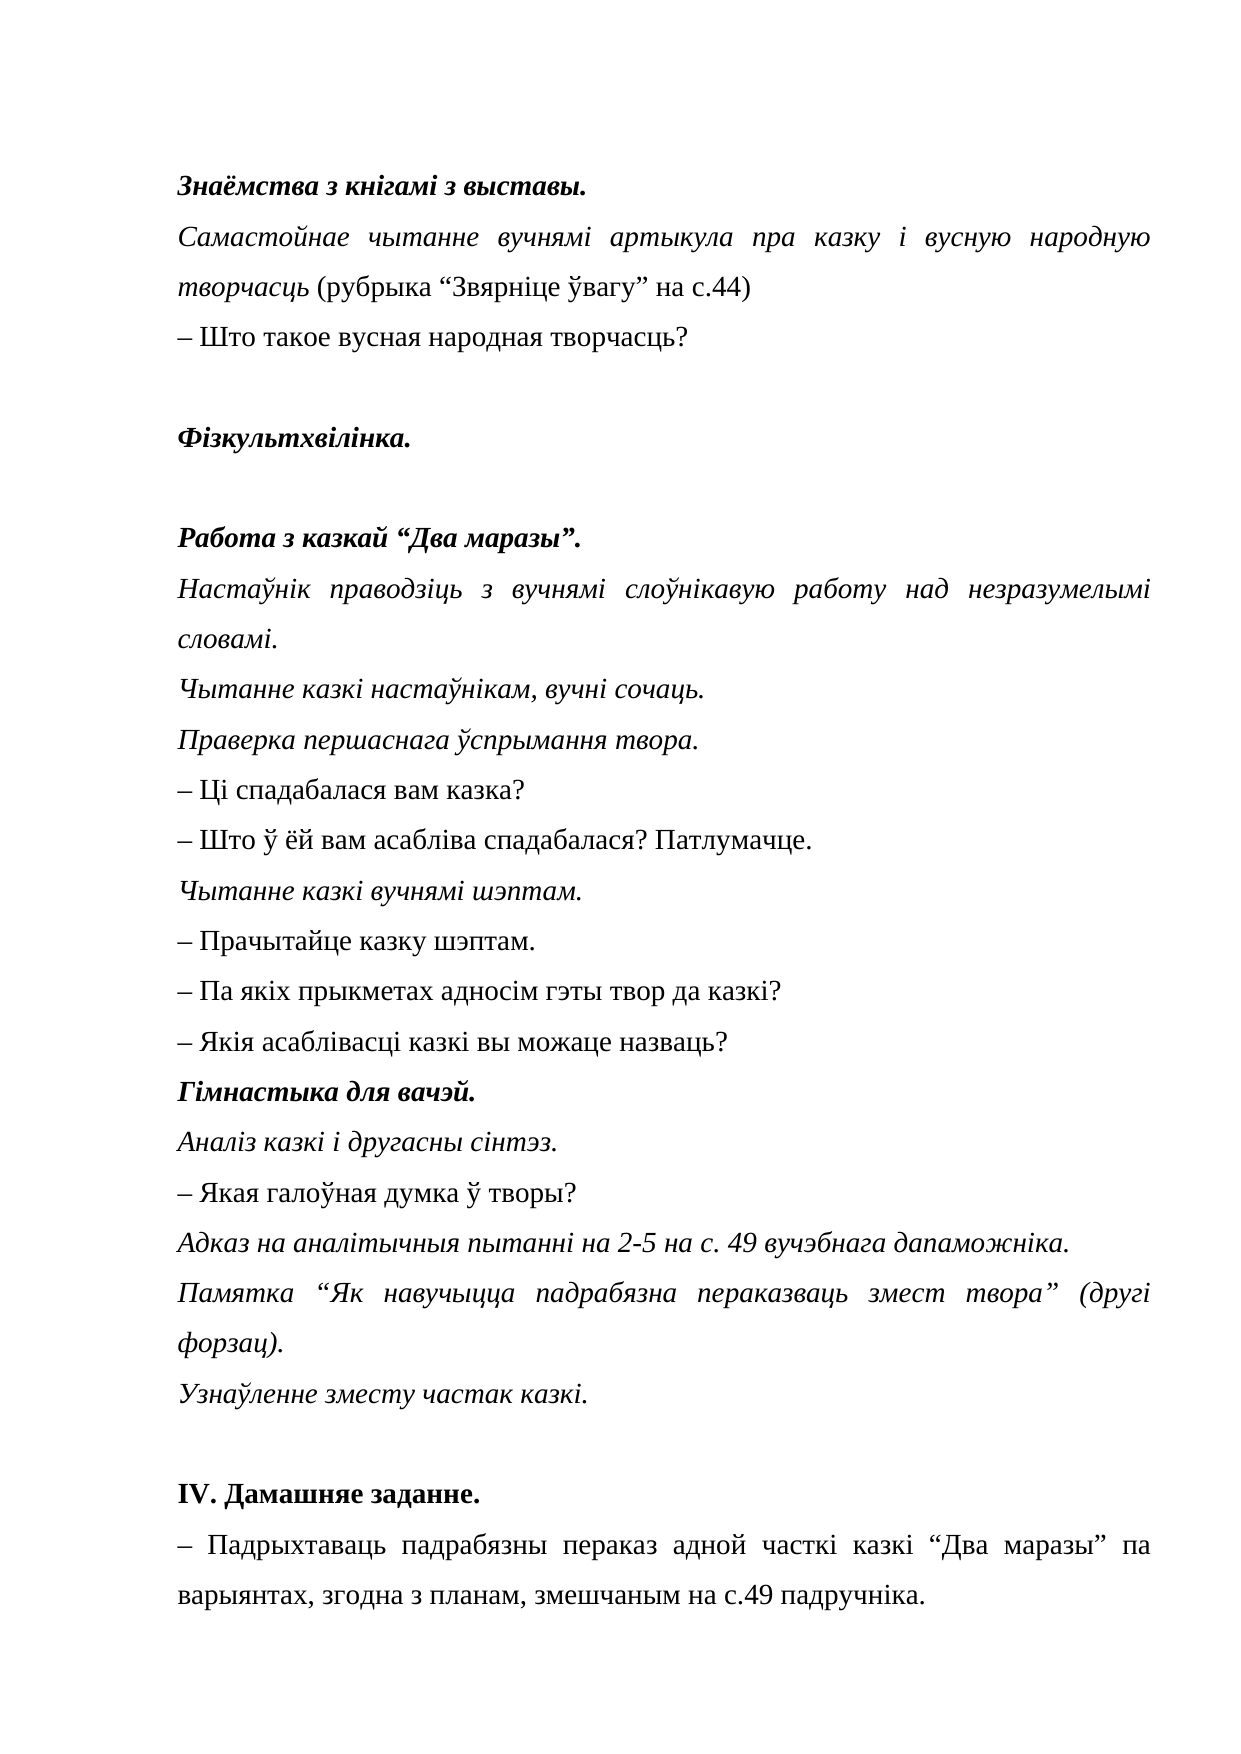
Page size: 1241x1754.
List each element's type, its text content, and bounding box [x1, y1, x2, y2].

text – Па якіх прыкметах адносім гэты твор да казкі? [177, 973, 1152, 1007]
text – Што ў ёй вам асабліва спадабалася? Патлумачце. [177, 822, 1152, 856]
text Чытанне казкі настаўнікам, вучні сочаць. [177, 672, 1152, 705]
text Фізкультхвілінка. [177, 420, 1152, 453]
text Узнаўленне зместу частак казкі. [177, 1376, 1152, 1409]
text – Што такое вусная народная творчасць? [177, 319, 1152, 353]
text Знаёмства з кнігамі з выставы. [177, 168, 1152, 202]
text Аналіз казкі і другасны сінтэз. [177, 1124, 1152, 1158]
text ІV. Дамашняе заданне. [177, 1477, 1152, 1510]
text Работа з казкай “Два маразы”. [177, 521, 1152, 554]
text Настаўнік праводзіць з вучнямі слоўнікавую работу над незразумелымі словамі. [177, 571, 1152, 655]
text – Прачытайце казку шэптам. [177, 923, 1152, 957]
text Самастойнае чытанне вучнямі артыкула пра казку і вусную народную творчасць (рубрыка “Звярніце ўвагу” на с.44) [177, 219, 1152, 303]
text Гімнастыка для вачэй. [177, 1074, 1152, 1108]
text – Ці спадабалася вам казка? [177, 772, 1152, 806]
text – Якія асаблівасці казкі вы можаце назваць? [177, 1024, 1152, 1057]
text – Якая галоўная думка ў творы? [177, 1175, 1152, 1208]
text – Падрыхтаваць падрабязны пераказ адной часткі казкі “Два маразы” па варыянтах, згодна з планам, змешчаным на с.49 падручніка. [177, 1527, 1152, 1611]
text Адказ на аналітычныя пытанні на 2-5 на с. 49 вучэбнага дапаможніка. [177, 1225, 1152, 1258]
text Чытанне казкі вучнямі шэптам. [177, 873, 1152, 906]
text Памятка “Як навучыцца падрабязна пераказваць змест твора” (другі форзац). [177, 1275, 1152, 1359]
text Праверка першаснага ўспрымання твора. [177, 722, 1152, 755]
